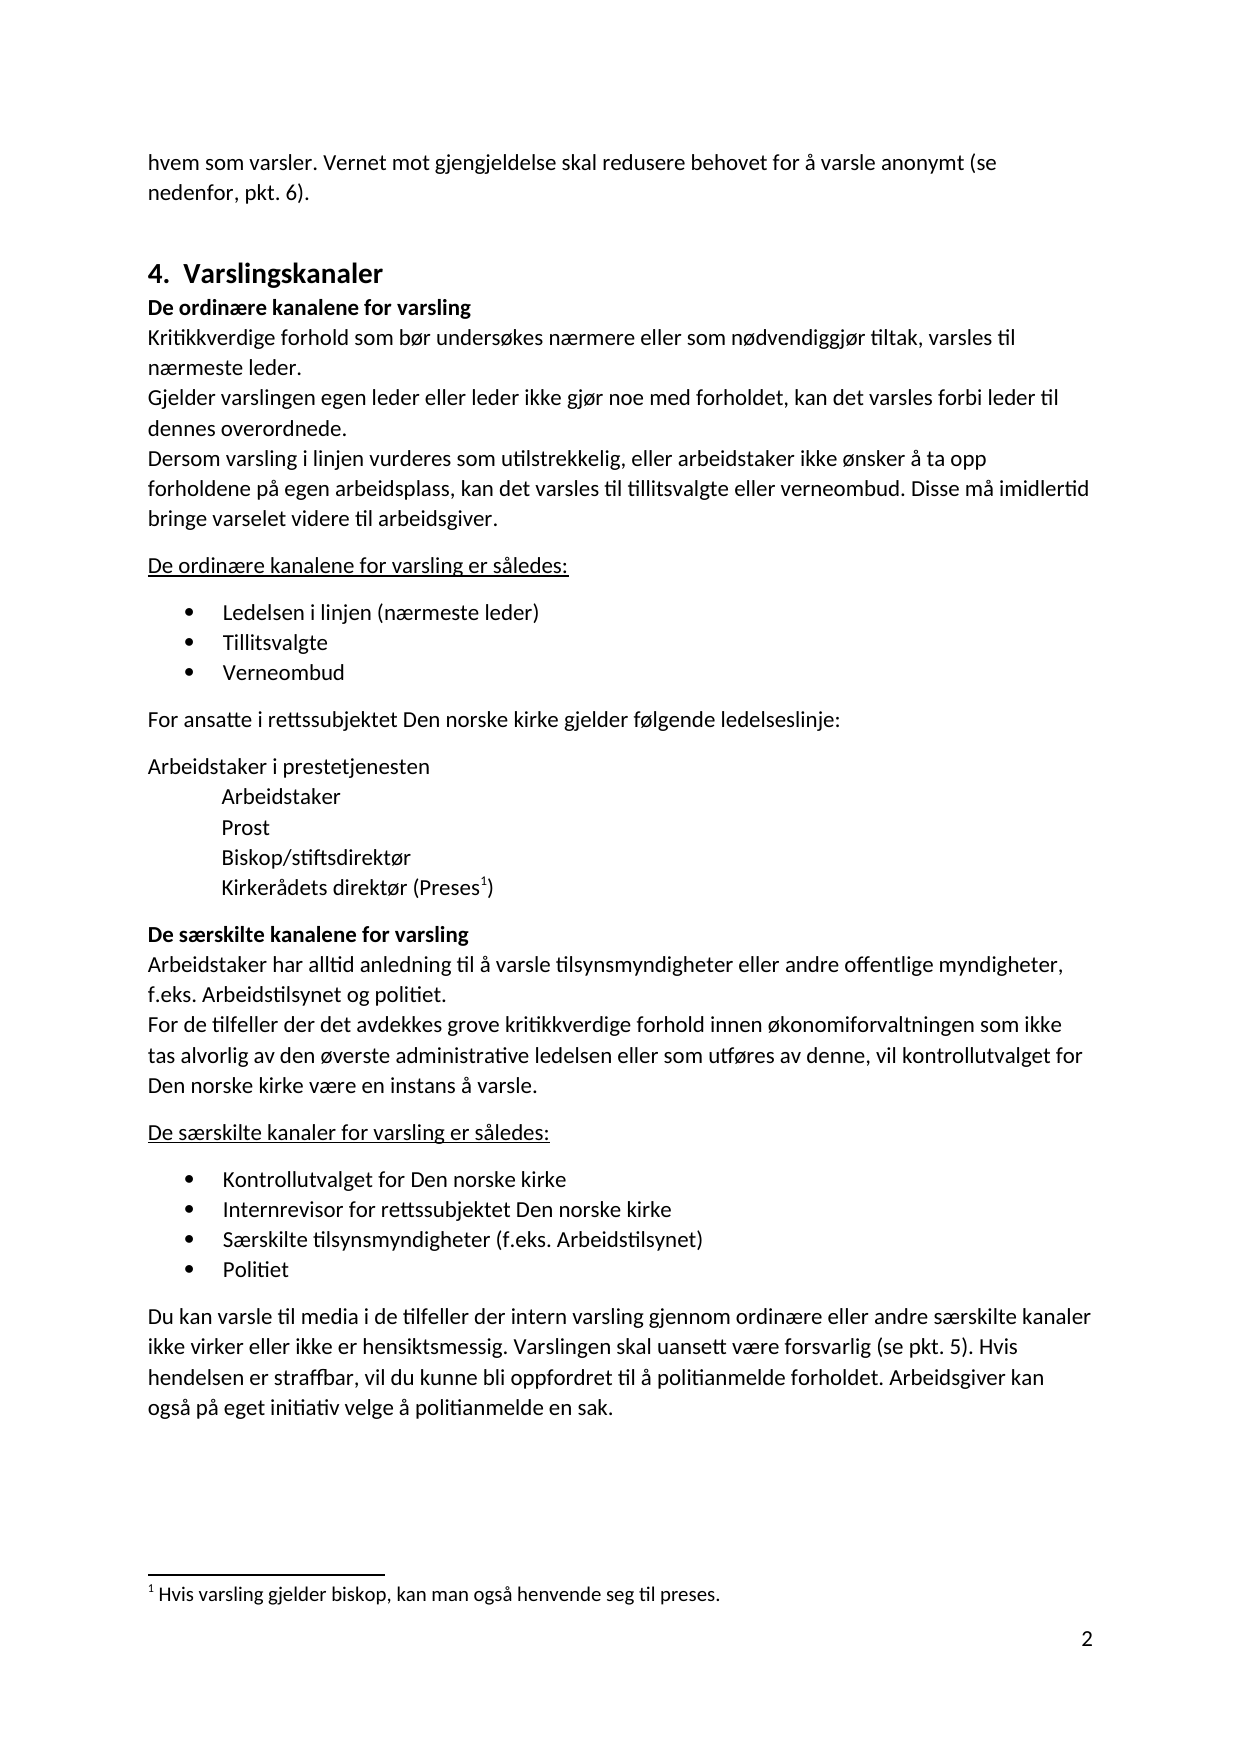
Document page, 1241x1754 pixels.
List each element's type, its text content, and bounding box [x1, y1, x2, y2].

text De særskilte kanaler for varsling er således: [148, 1118, 1093, 1146]
text Du kan varsle til media i de tilfeller der intern varsling gjennom ordinære eller andre særskilte kanaler ikke virker eller ikke er hensiktsmessig. Varslingen skal uansett være forsvarlig (se pkt. 5). Hvis hendelsen er straffbar, vil du kunne bli oppfordret til å politianmelde forholdet. Arbeidsgiver kan også på eget initiativ velge å politianmelde en sak. [148, 1302, 1093, 1421]
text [148, 148, 1093, 206]
list Kontrollutvalget for Den norske kirke [185, 1165, 1093, 1193]
list Internrevisor for rettssubjektet Den norske kirke [185, 1195, 1093, 1223]
list Ledelsen i linjen (nærmeste leder) [185, 598, 1093, 626]
list Særskilte tilsynsmyndigheter (f.eks. Arbeidstilsynet) [185, 1225, 1093, 1253]
text 4. Varslingskanaler De ordinære kanalene for varsling Kritikkverdige forhold som bør undersøkes nærmere eller som nødvendiggjør tiltak, varsles til nærmeste leder. Gjelder varslingen egen leder eller leder ikke gjør noe med forholdet, kan det varsles forbi leder til dennes overordnede. Dersom varsling i linjen vurderes som utilstrekkelig, eller arbeidstaker ikke ønsker å ta opp forholdene på egen arbeidsplass, kan det varsles til tillitsvalgte eller verneombud. Disse må imidlertid bringe varselet videre til arbeidsgiver. [148, 255, 1093, 532]
text De ordinære kanalene for varsling er således: [148, 551, 1093, 579]
text For ansatte i rettssubjektet Den norske kirke gjelder følgende ledelseslinje: [148, 705, 1093, 733]
list Tillitsvalgte [185, 628, 1093, 656]
text De særskilte kanalene for varsling Arbeidstaker har alltid anledning til å varsle tilsynsmyndigheter eller andre offentlige myndigheter, f.eks. Arbeidstilsynet og politiet. For de tilfeller der det avdekkes grove kritikkverdige forhold innen økonomiforvaltningen som ikke tas alvorlig av den øverste administrative ledelsen eller som utføres av denne, vil kontrollutvalget for Den norske kirke være en instans å varsle. [148, 920, 1093, 1099]
list Politiet [185, 1255, 1093, 1283]
text Arbeidstaker i prestetjenesten Arbeidstaker Prost Biskop/stiftsdirektør Kirkerådets direktør (Preses) [148, 752, 1093, 901]
list Verneombud [185, 658, 1093, 686]
